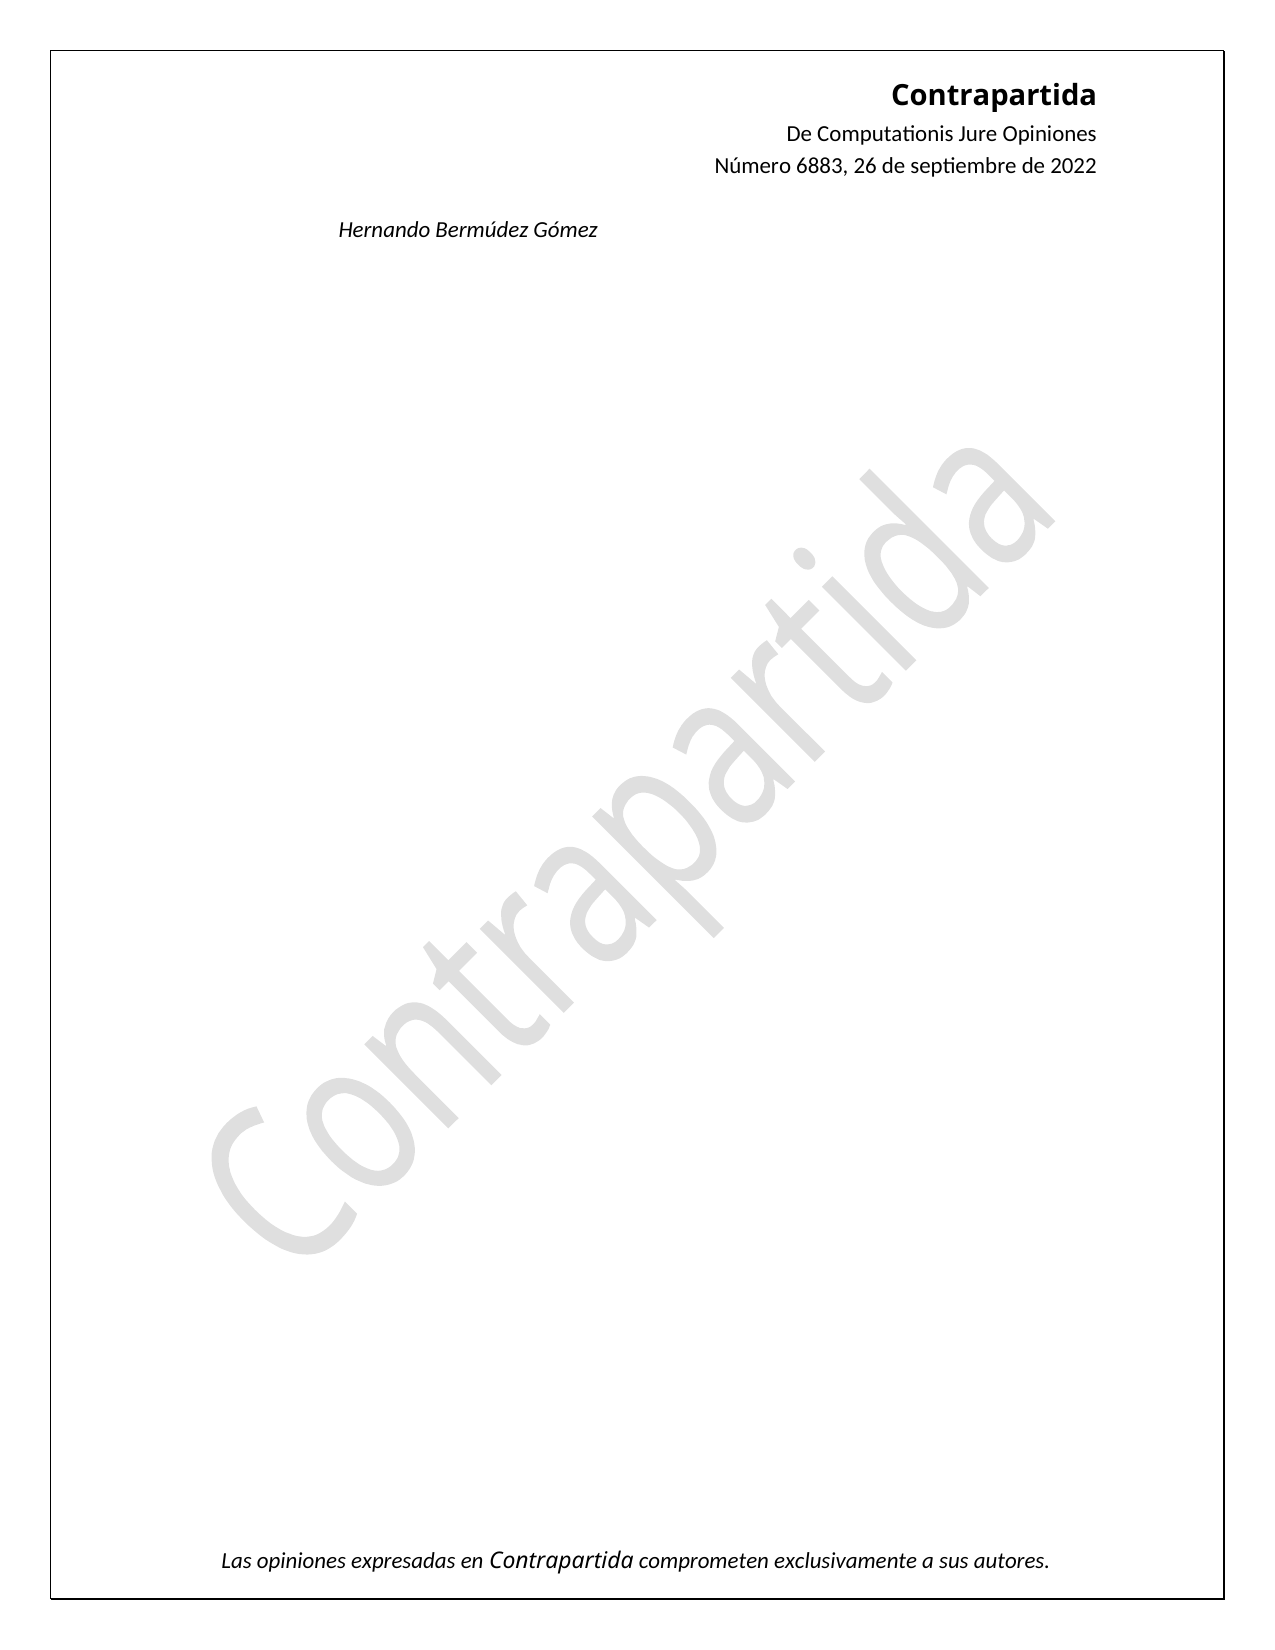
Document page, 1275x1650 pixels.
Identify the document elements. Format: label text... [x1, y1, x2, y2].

text Hernando Bermúdez Gómez [177, 216, 600, 244]
